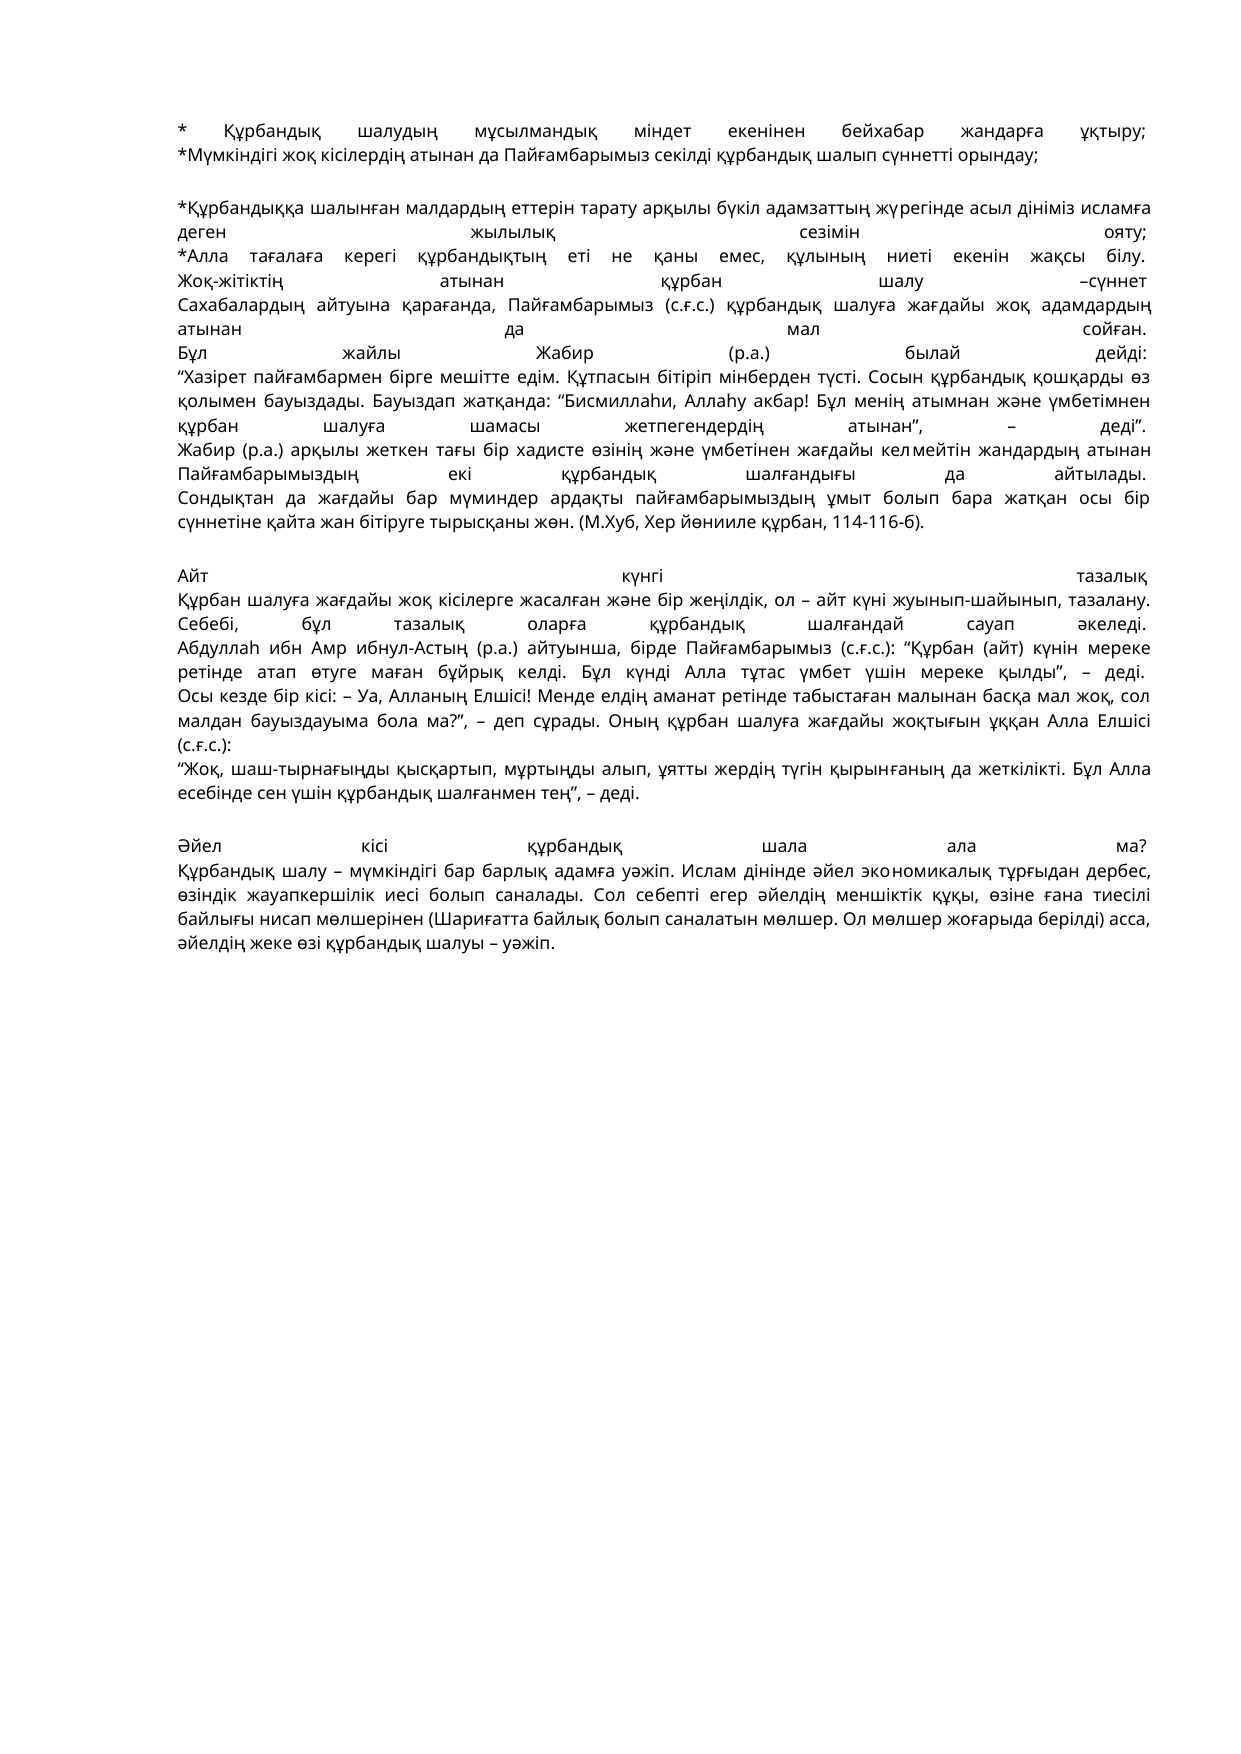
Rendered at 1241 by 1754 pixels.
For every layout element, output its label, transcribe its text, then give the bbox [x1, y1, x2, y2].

text Айт күнгі тазалық Құрбан шалуға жағдайы жоқ кісілерге жасалған және бір жеңілдік, ол – айт күні жуынып-шайынып, тазалану. Себебі, бұл тазалық оларға құрбандық шалғандай сауап әкеледі. Абдуллаһ ибн Амр ибнул-Астың (р.а.) айтуынша, бірде Пайғамбарымыз (с.ғ.с.): “Құрбан (айт) күнін мереке ретінде атап өтуге маған бұйрық келді. Бұл күнді Алла тұтас үмбет үшін мереке қылды”, – деді. Осы кезде бір кісі: – Уа, Алланың Елшісі! Менде елдің аманат ретінде табыстаған малынан басқа мал жоқ, сол малдан бауыздауыма бола ма?”, – деп сұрады. Оның құрбан шалуға жағдайы жоқтығын ұққан Алла Елшісі (с.ғ.с.): “Жоқ, шаш-тырнағыңды қысқартып, мұртыңды алып, ұятты жердің түгін қырынғаның да жеткілікті. Бұл Алла есебінде сен үшін құрбандық шалғанмен тең”, – деді. [177, 563, 1152, 805]
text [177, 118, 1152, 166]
text Әйел кісі құрбандық шала ала ма? Құрбандық шалу – мүмкіндігі бар барлық адамға уәжіп. Ислам дінінде әйел экономикалық тұрғыдан дербес, өзіндік жауапкершілік иесі болып саналады. Сол себепті егер әйелдің меншіктік құқы, өзіне ғана тиесілі байлығы нисап мөлшерінен (Шариғатта байлық болып саналатын мөлшер. Ол мөлшер жоғарыда берілді) асса, әйелдің жеке өзі құрбандық шалуы – уәжіп. [177, 834, 1152, 955]
text *Құрбандыққа шалынған малдардың еттерін тарату арқылы бүкіл адамзаттың жүрегінде асыл дініміз исламға деген жылылық сезімін ояту; *Алла тағалаға керегі құрбандықтың еті не қаны емес, құлының ниеті екенін жақсы білу. Жоқ-жітіктің атынан құрбан шалу –сүннет Сахабалардың айтуына қарағанда, Пайғамбарымыз (с.ғ.с.) құрбандық шалуға жағдайы жоқ адамдардың атынан да мал сойған. Бұл жайлы Жабир (р.а.) былай дейді: “Хазірет пайғамбармен бірге мешітте едім. Құтпасын бітіріп мінберден түсті. Сосын құрбандық қошқарды өз қолымен бауыздады. Бауыздап жатқанда: “Бисмиллаһи, Аллаһу акбар! Бұл менің атымнан және үмбетімнен құрбан шалуға шамасы жетпегендердің атынан”, – деді”. Жабир (р.а.) арқылы жеткен тағы бір хадисте өзінің және үмбетінен жағдайы келмейтін жандардың атынан Пайғамбарымыздың екі құрбандық шалғандығы да айтылады. Сондықтан да жағдайы бар мүминдер ардақты пайғамбарымыздың ұмыт болып бара жатқан осы бір сүннетіне қайта жан бітіруге тырысқаны жөн. (М.Хуб, Хер йөнииле құрбан, 114-116-б). [177, 196, 1152, 534]
